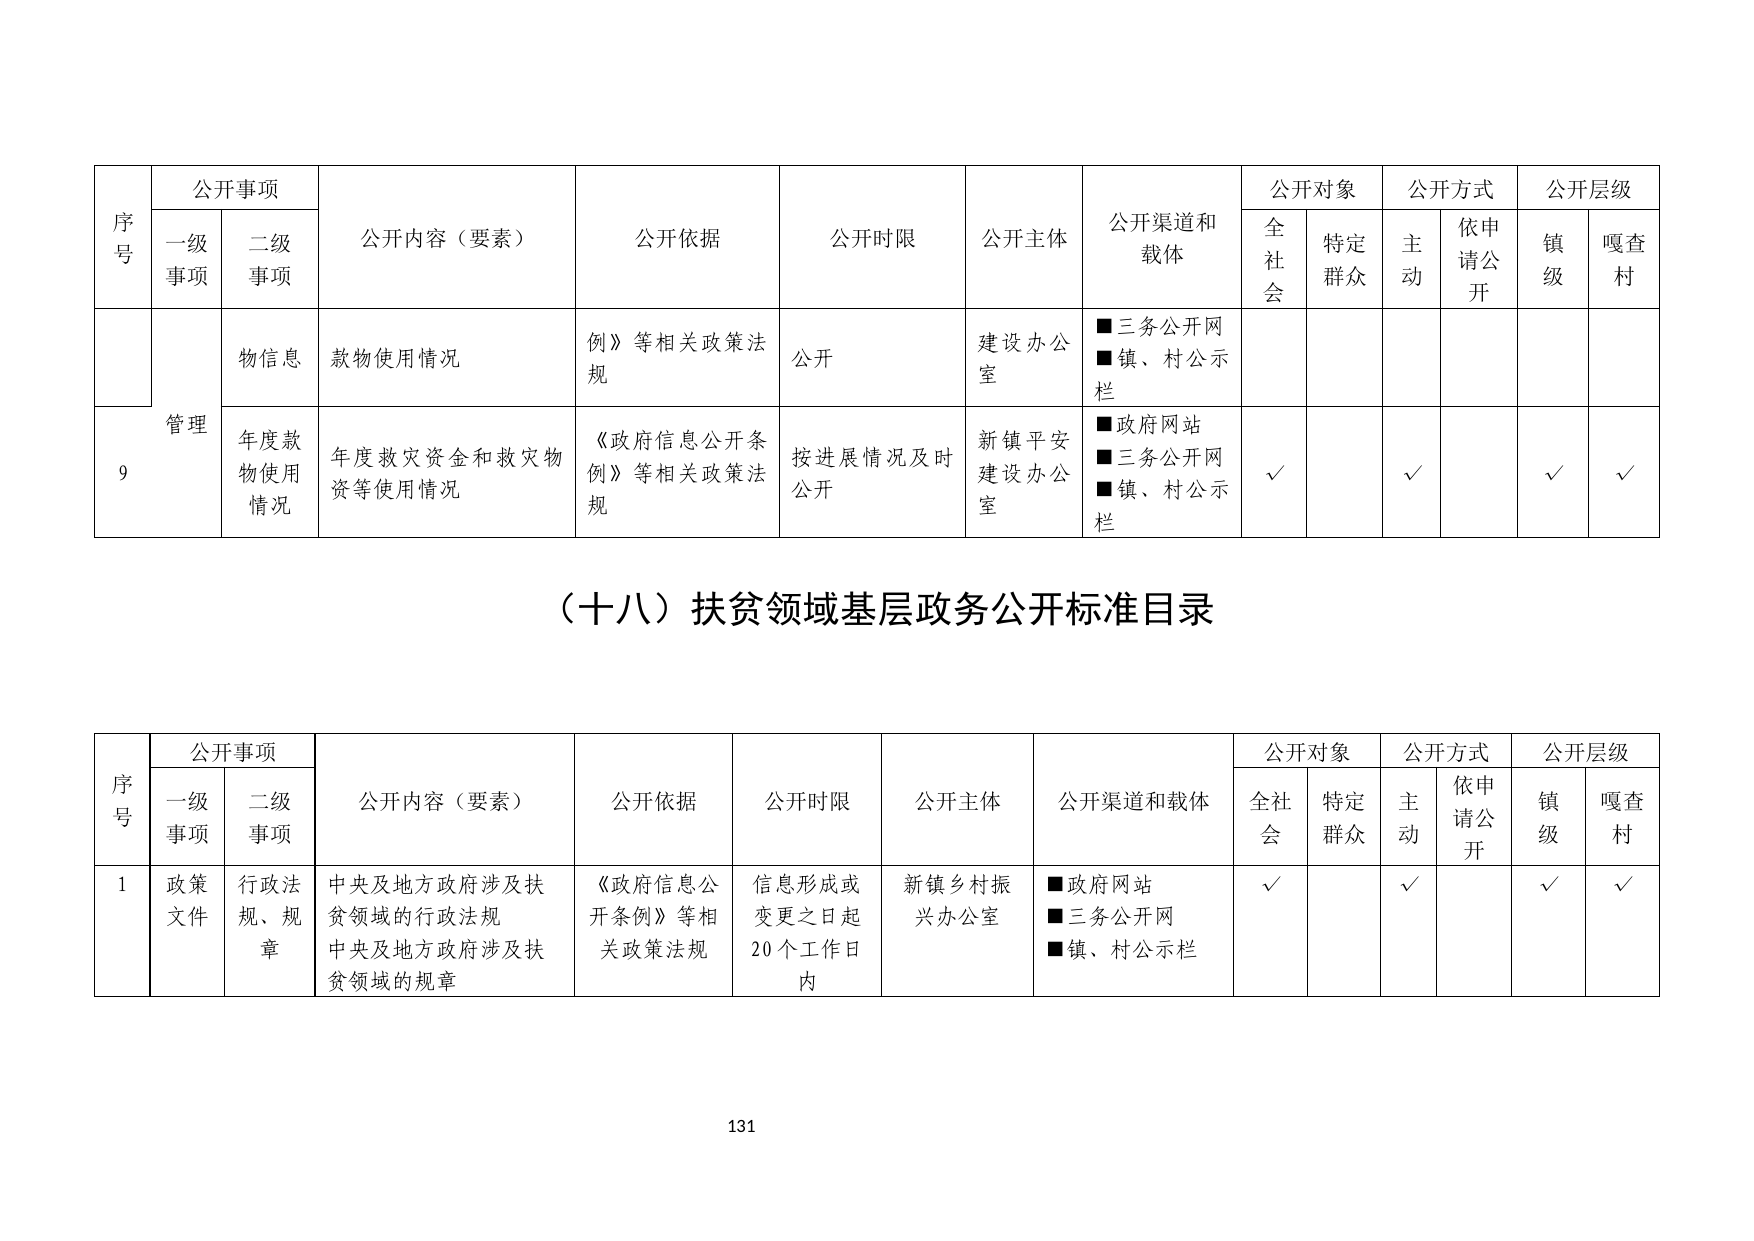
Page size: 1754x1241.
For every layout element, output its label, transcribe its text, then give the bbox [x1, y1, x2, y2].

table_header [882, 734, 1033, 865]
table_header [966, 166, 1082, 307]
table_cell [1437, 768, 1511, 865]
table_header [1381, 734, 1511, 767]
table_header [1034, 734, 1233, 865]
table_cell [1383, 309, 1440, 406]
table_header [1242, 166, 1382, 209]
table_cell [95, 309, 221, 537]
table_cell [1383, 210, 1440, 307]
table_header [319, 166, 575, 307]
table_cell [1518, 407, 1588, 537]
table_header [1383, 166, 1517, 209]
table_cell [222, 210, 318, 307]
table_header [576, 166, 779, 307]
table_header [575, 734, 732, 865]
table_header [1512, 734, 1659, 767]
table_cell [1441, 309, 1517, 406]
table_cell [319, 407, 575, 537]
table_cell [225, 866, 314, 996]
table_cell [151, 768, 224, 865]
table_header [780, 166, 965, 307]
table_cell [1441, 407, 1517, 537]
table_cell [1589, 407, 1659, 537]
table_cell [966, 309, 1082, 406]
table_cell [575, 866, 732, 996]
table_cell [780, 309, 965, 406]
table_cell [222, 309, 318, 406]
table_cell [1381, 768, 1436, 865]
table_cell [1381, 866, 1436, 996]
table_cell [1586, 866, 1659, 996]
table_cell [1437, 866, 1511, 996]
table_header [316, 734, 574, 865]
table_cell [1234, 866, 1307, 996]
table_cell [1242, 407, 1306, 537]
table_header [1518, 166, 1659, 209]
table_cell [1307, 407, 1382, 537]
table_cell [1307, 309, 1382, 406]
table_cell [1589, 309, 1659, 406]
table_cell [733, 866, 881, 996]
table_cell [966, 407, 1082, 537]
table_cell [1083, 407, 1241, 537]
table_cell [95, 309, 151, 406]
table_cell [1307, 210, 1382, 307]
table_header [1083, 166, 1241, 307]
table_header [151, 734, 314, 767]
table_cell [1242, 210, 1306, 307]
subtitle （十八）扶贫领域基层政务公开标准目录 [148, 573, 1606, 638]
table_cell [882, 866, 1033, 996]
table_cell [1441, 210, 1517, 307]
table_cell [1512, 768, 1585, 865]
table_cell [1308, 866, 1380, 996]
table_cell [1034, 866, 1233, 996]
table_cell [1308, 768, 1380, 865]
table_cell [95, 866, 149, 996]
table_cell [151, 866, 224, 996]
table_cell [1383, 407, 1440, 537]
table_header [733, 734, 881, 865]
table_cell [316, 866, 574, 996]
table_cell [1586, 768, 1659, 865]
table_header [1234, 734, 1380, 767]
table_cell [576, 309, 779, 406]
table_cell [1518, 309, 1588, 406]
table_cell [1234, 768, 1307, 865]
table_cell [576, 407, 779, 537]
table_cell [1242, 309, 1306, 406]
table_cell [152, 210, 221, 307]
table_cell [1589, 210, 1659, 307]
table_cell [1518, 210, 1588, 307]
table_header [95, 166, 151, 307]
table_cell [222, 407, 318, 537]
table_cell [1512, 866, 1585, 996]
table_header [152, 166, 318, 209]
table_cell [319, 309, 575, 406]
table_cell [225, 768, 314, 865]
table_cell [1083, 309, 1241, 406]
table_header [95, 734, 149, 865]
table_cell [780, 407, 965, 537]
